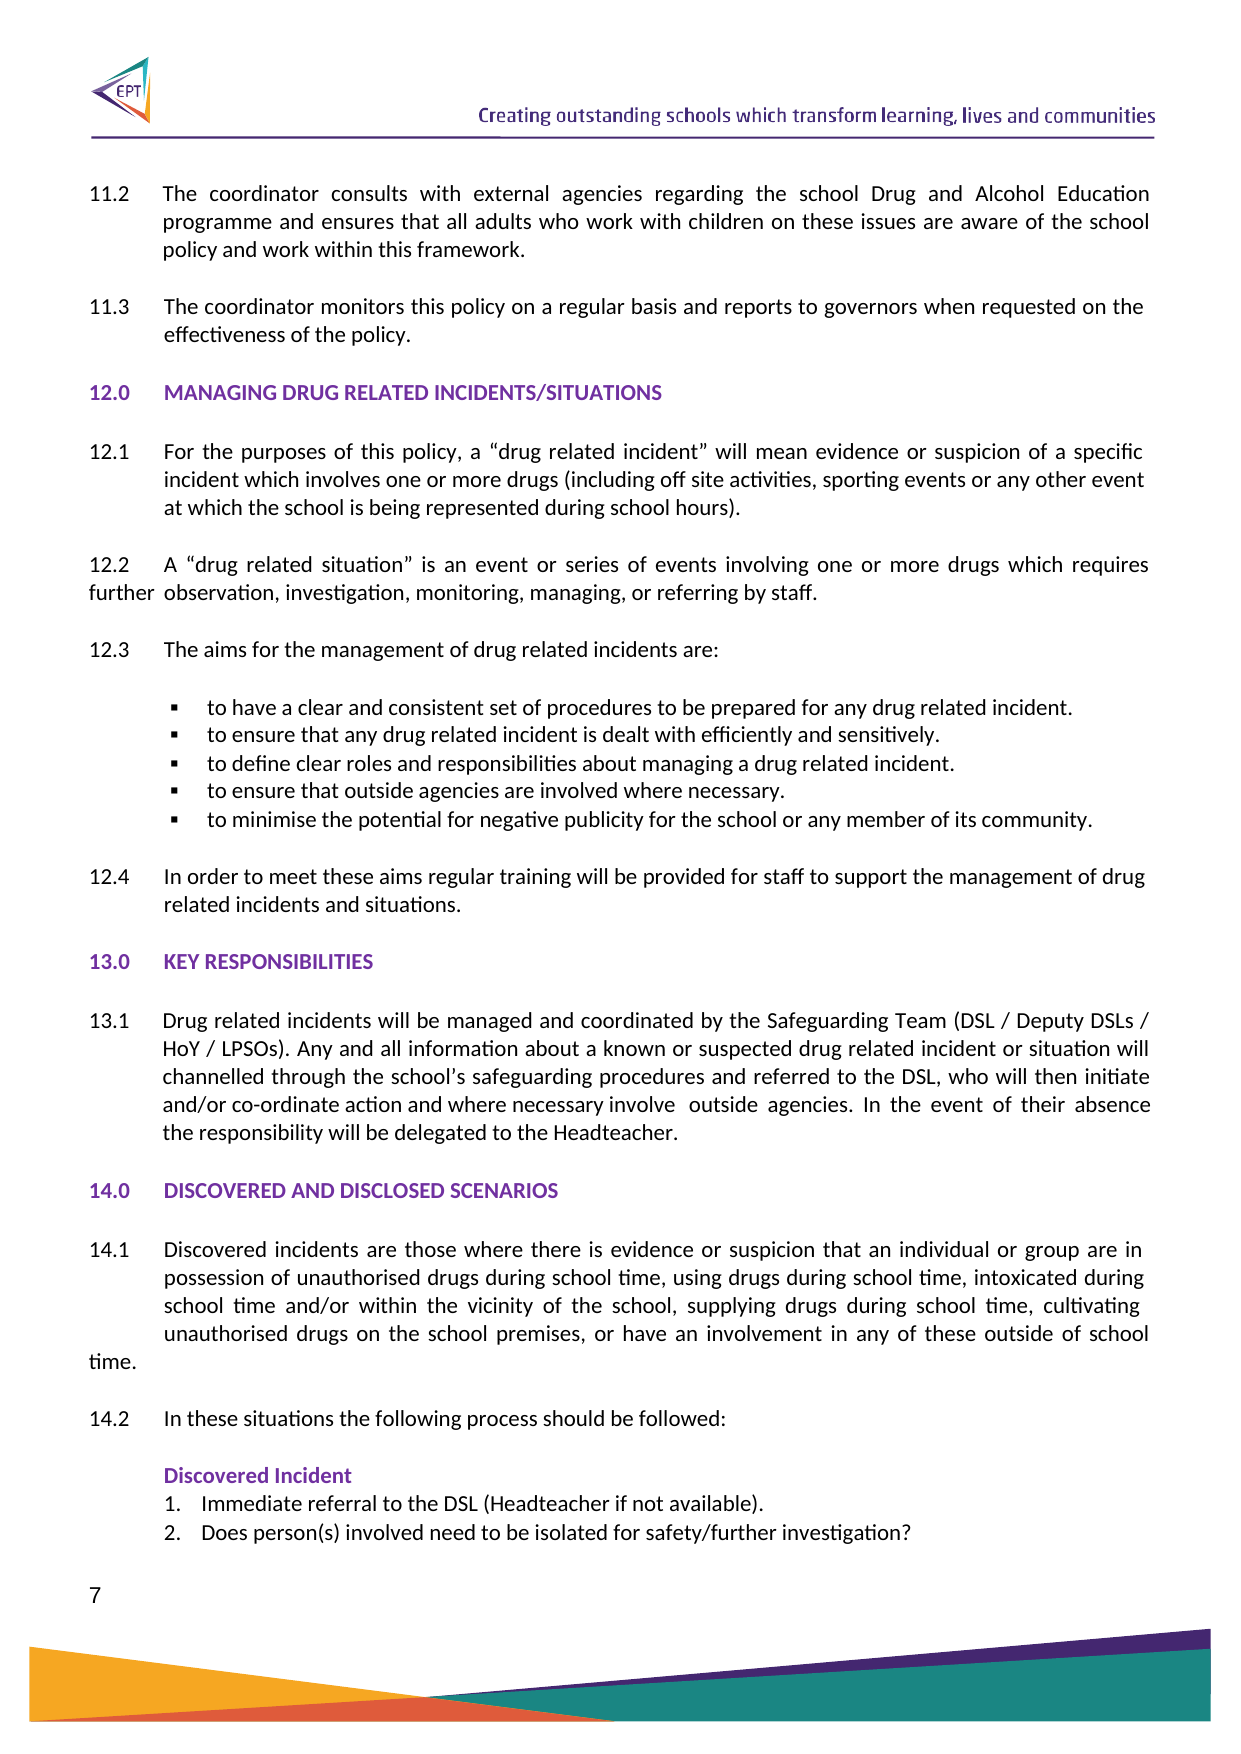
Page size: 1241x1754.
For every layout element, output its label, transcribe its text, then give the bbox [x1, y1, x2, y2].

list to have a clear and consistent set of procedures to be prepared for any drug related incident. [169, 693, 1152, 721]
subtitle 12.0 MANAGING DRUG RELATED INCIDENTS/SITUATIONS [89, 378, 1152, 406]
list Does person(s) involved need to be isolated for safety/further investigation? [164, 1518, 1152, 1546]
subtitle 14.0 DISCOVERED AND DISCLOSED SCENARIOS [89, 1176, 1152, 1204]
text 14.2 In these situations the following process should be followed: [89, 1404, 1152, 1432]
picture [882, 107, 957, 126]
list to minimise the potential for negative publicity for the school or any member of its community. [169, 805, 1152, 833]
subtitle 13.0 KEY RESPONSIBILITIES [89, 947, 1152, 975]
list to ensure that any drug related incident is dealt with efficiently and sensitively. [169, 721, 1152, 749]
text 14.1 Discovered incidents are those where there is evidence or suspicion that an individual or group are in possession of unauthorised drugs during school time, using drugs during school time, intoxicated during school time and/or within the vicinity of the school, supplying drugs during school time, cultivating unauthorised drugs on the school premises, or have an involvement in any of these outside of school time. [89, 1235, 1152, 1375]
list Immediate referral to the DSL (Headteacher if not available). [164, 1489, 1152, 1518]
list to ensure that outside agencies are involved where necessary. [169, 777, 1152, 805]
text 12.4 In order to meet these aims regular training will be provided for staff to support the management of drug related incidents and situations. [89, 862, 1152, 918]
picture [117, 85, 141, 97]
text 12.2 A “drug related situation” is an event or series of events involving one or more drugs which requires further observation, investigation, monitoring, managing, or referring by staff. [89, 550, 1152, 606]
text 13.1 Drug related incidents will be managed and coordinated by the Safeguarding Team (DSL / Deputy DSLs / HoY / LPSOs). Any and all information about a known or suspected drug related incident or situation will channelled through the school’s safeguarding procedures and referred to the DSL, who will then initiate and/or co-ordinate action and where necessary involve outside agencies. In the event of their absence the responsibility will be delegated to the Headteacher. [89, 1006, 1152, 1147]
text Discovered Incident [89, 1462, 1152, 1489]
text 11.2 The coordinator consults with external agencies regarding the school Drug and Alcohol Education programme and ensures that all adults who work with children on these issues are aware of the school policy and work within this framework. [89, 179, 1152, 263]
text 11.3 The coordinator monitors this policy on a regular basis and reports to governors when requested on the effectiveness of the policy. [89, 292, 1152, 348]
text 12.1 For the purposes of this policy, a “drug related incident” will mean evidence or suspicion of a specific incident which involves one or more drugs (including off site activities, sporting events or any other event at which the school is being represented during school hours). [89, 437, 1152, 521]
picture [963, 107, 1155, 123]
picture [479, 107, 876, 126]
list to define clear roles and responsibilities about managing a drug related incident. [169, 749, 1152, 777]
text 12.3 The aims for the management of drug related incidents are: [89, 635, 1152, 663]
